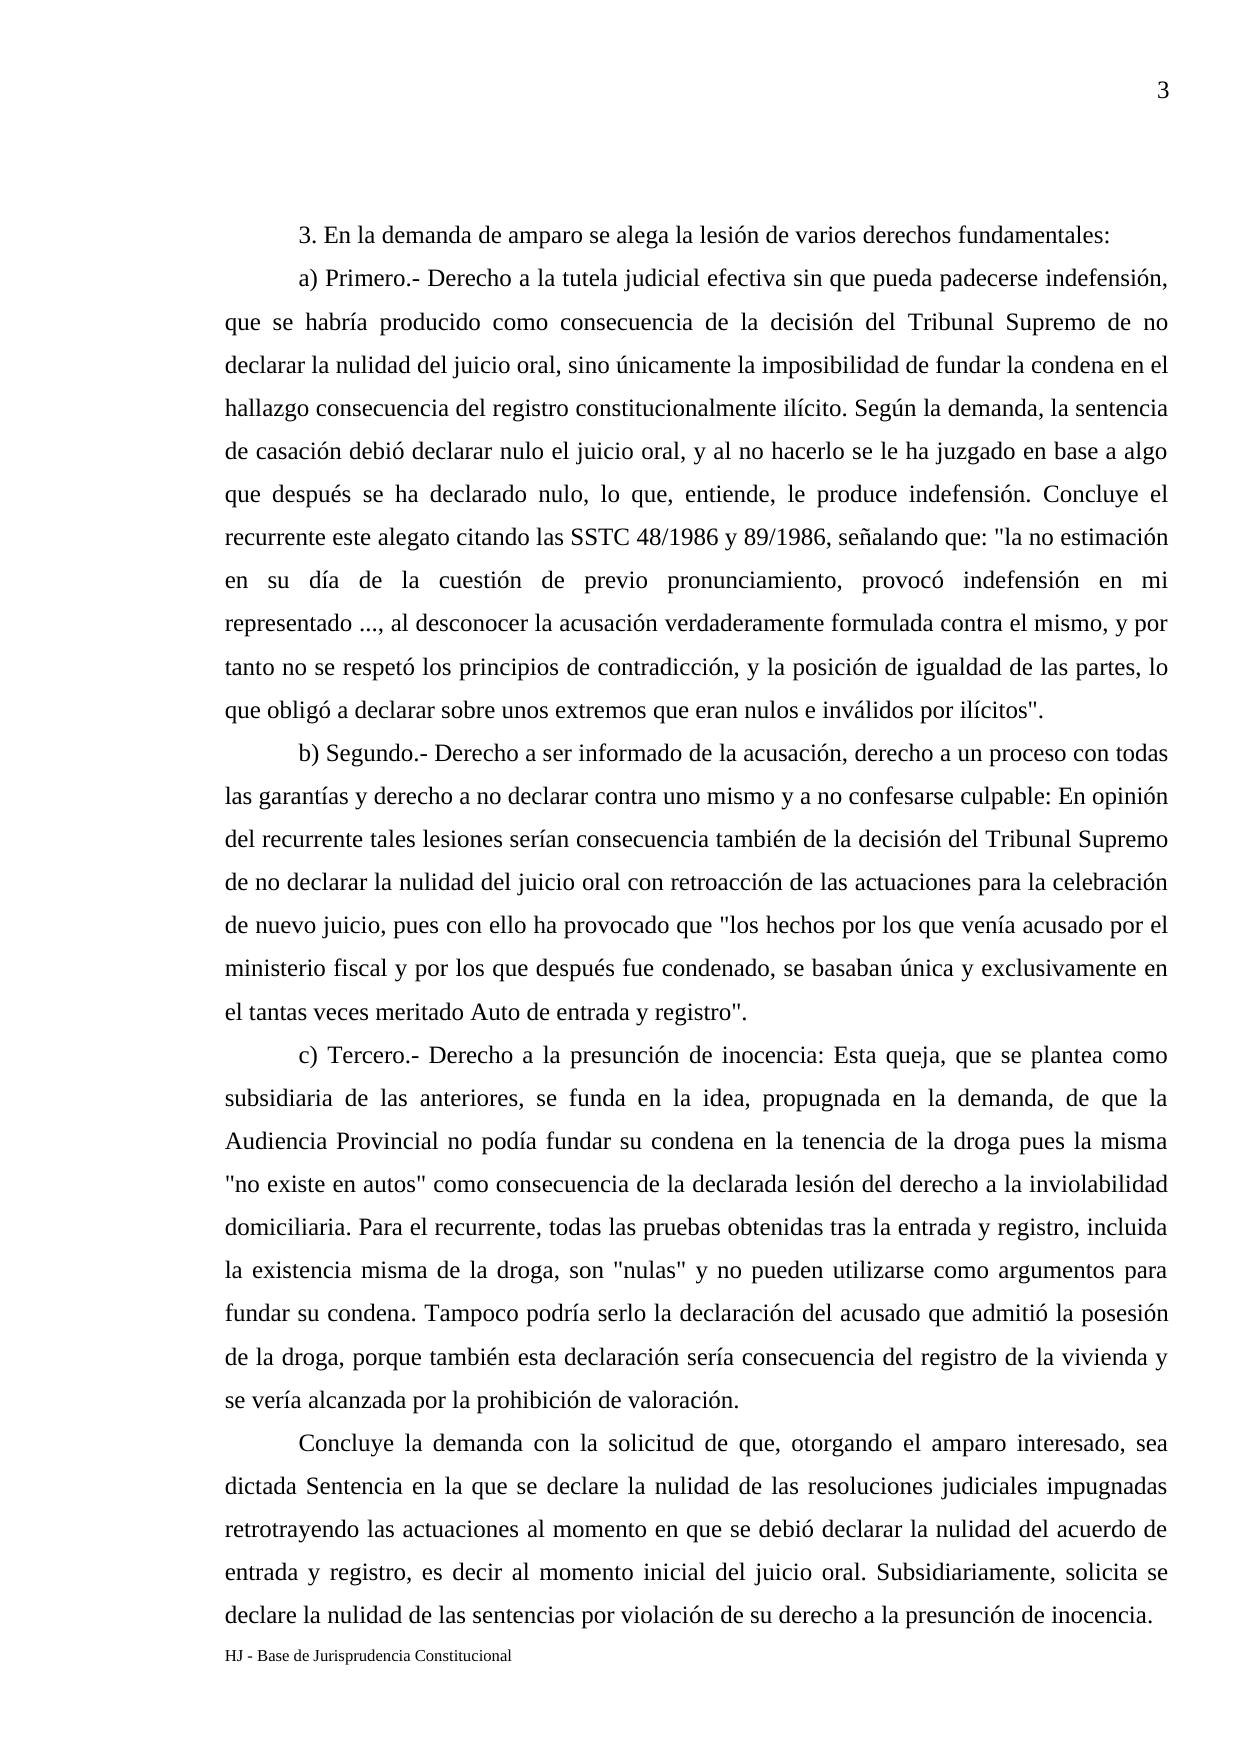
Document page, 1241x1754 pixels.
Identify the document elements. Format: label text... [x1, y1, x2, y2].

text a) Primero.- Derecho a la tutela judicial efectiva sin que pueda padecerse indefensión, que se habría producido como consecuencia de la decisión del Tribunal Supremo de no declarar la nulidad del juicio oral, sino únicamente la imposibilidad de fundar la condena en el hallazgo consecuencia del registro constitucionalmente ilícito. Según la demanda, la sentencia de casación debió declarar nulo el juicio oral, y al no hacerlo se le ha juzgado en base a algo que después se ha declarado nulo, lo que, entiende, le produce indefensión. Concluye el recurrente este alegato citando las SSTC 48/1986 y 89/1986, señalando que: "la no estimación en su día de la cuestión de previo pronunciamiento, provocó indefensión en mi representado ..., al desconocer la acusación verdaderamente formulada contra el mismo, y por tanto no se respetó los principios de contradicción, y la posición de igualdad de las partes, lo que obligó a declarar sobre unos extremos que eran nulos e inválidos por ilícitos". [224, 263, 1169, 723]
text b) Segundo.- Derecho a ser informado de la acusación, derecho a un proceso con todas las garantías y derecho a no declarar contra uno mismo y a no confesarse culpable: En opinión del recurrente tales lesiones serían consecuencia también de la decisión del Tribunal Supremo de no declarar la nulidad del juicio oral con retroacción de las actuaciones para la celebración de nuevo juicio, pues con ello ha provocado que "los hechos por los que venía acusado por el ministerio fiscal y por los que después fue condenado, se basaban única y exclusivamente en el tantas veces meritado Auto de entrada y registro". [224, 738, 1169, 1025]
text c) Tercero.- Derecho a la presunción de inocencia: Esta queja, que se plantea como subsidiaria de las anteriores, se funda en la idea, propugnada en la demanda, de que la Audiencia Provincial no podía fundar su condena en la tenencia de la droga pues la misma "no existe en autos" como consecuencia de la declarada lesión del derecho a la inviolabilidad domiciliaria. Para el recurrente, todas las pruebas obtenidas tras la entrada y registro, incluida la existencia misma de la droga, son "nulas" y no pueden utilizarse como argumentos para fundar su condena. Tampoco podría serlo la declaración del acusado que admitió la posesión de la droga, porque también esta declaración sería consecuencia del registro de la vivienda y se vería alcanzada por la prohibición de valoración. [224, 1040, 1169, 1413]
text 3. En la demanda de amparo se alega la lesión de varios derechos fundamentales: [224, 220, 1169, 249]
text Concluye la demanda con la solicitud de que, otorgando el amparo interesado, sea dictada Sentencia en la que se declare la nulidad de las resoluciones judiciales impugnadas retrotrayendo las actuaciones al momento en que se debió declarar la nulidad del acuerdo de entrada y registro, es decir al momento inicial del juicio oral. Subsidiariamente, solicita se declare la nulidad de las sentencias por violación de su derecho a la presunción de inocencia. [224, 1428, 1169, 1629]
